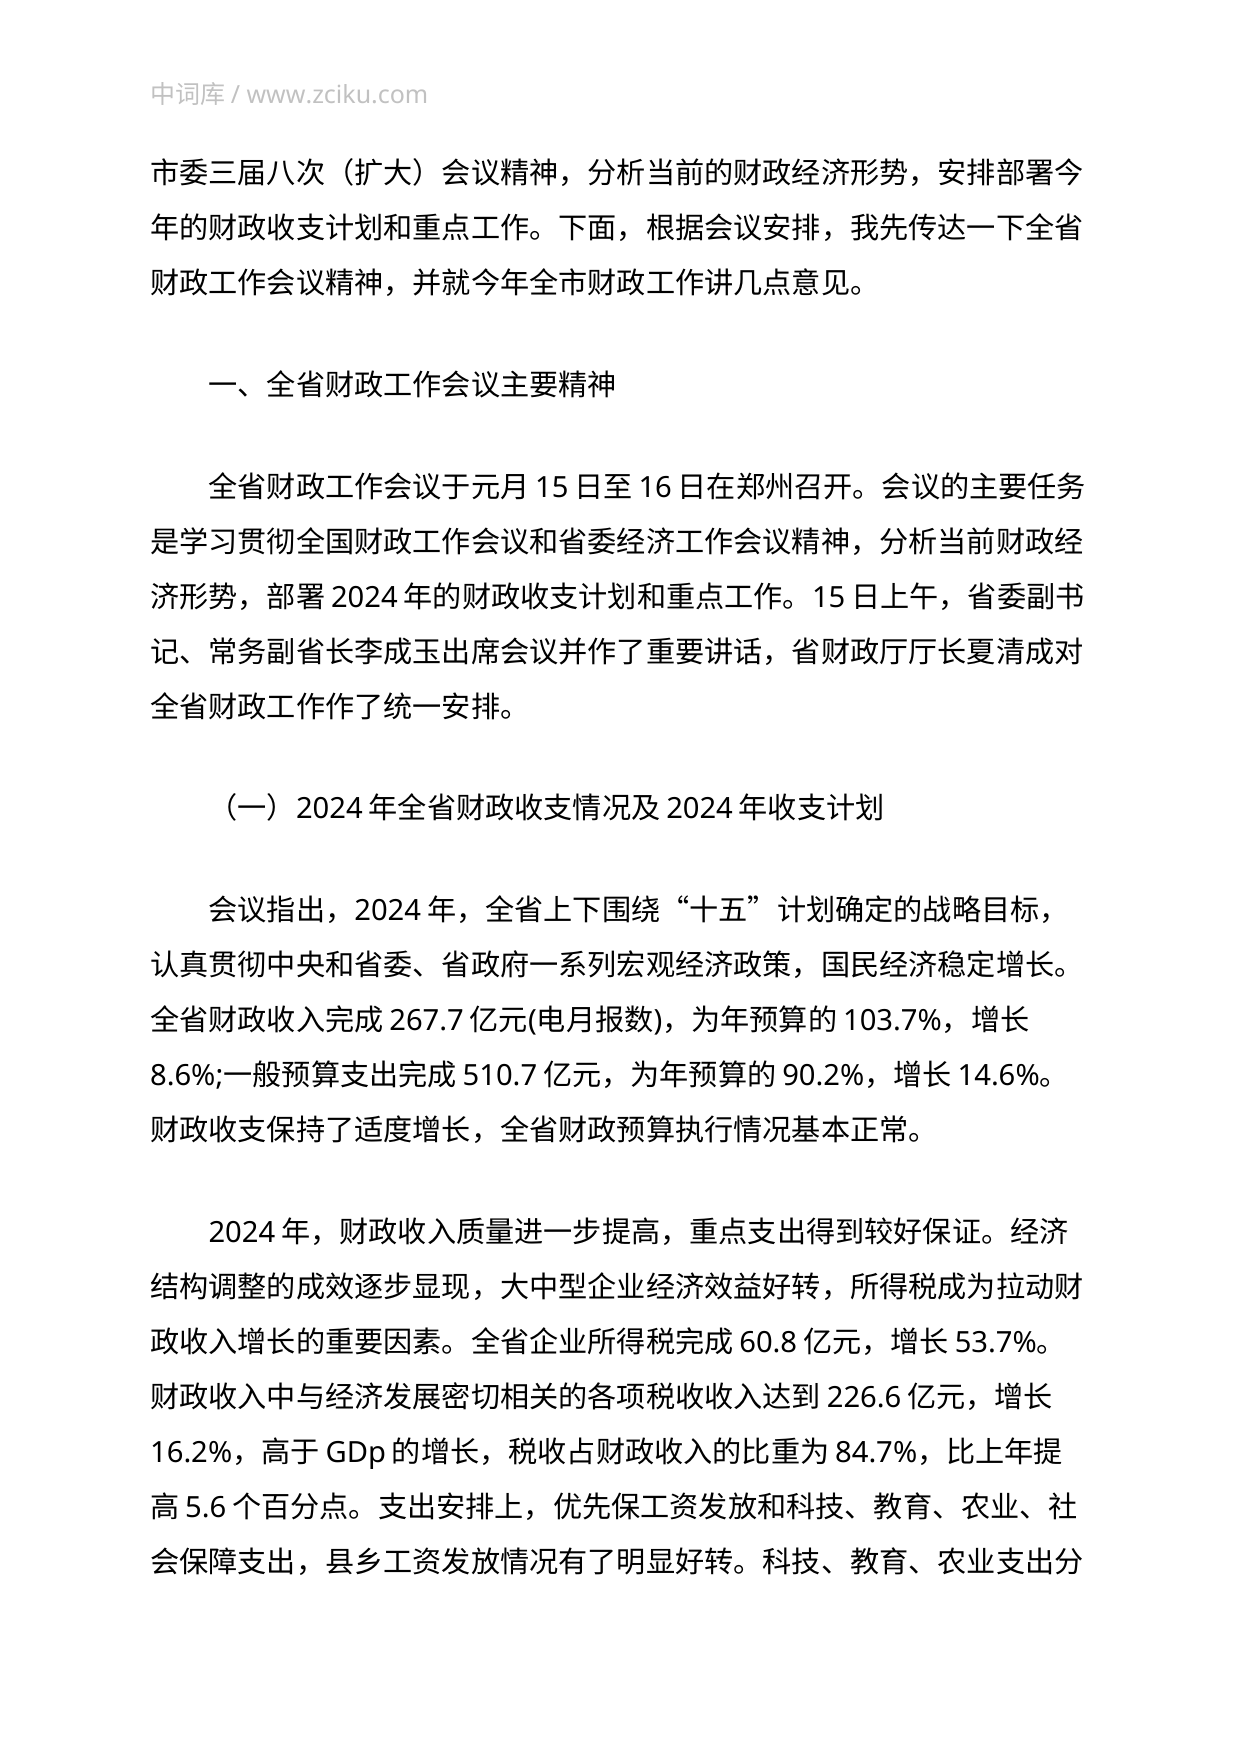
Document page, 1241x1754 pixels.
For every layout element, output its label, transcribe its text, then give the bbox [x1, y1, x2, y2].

text 全省财政工作会议于元月15日至16日在郑州召开。会议的主要任务是学习贯彻全国财政工作会议和省委经济工作会议精神，分析当前财政经济形势，部署2024年的财政收支计划和重点工作。15日上午，省委副书记、常务副省长李成玉出席会议并作了重要讲话，省财政厅厅长夏清成对全省财政工作作了统一安排。 [150, 463, 1090, 725]
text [150, 150, 1090, 302]
text 一、全省财政工作会议主要精神 [150, 362, 1090, 404]
text 会议指出，2024年，全省上下围绕“十五”计划确定的战略目标，认真贯彻中央和省委、省政府一系列宏观经济政策，国民经济稳定增长。全省财政收入完成267.7亿元(电月报数)，为年预算的103.7%，增长8.6%;一般预算支出完成510.7亿元，为年预算的90.2%，增长14.6%。财政收支保持了适度增长，全省财政预算执行情况基本正常。 [150, 887, 1090, 1149]
text （一）2024年全省财政收支情况及2024年收支计划 [150, 785, 1090, 827]
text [150, 1208, 1090, 1581]
